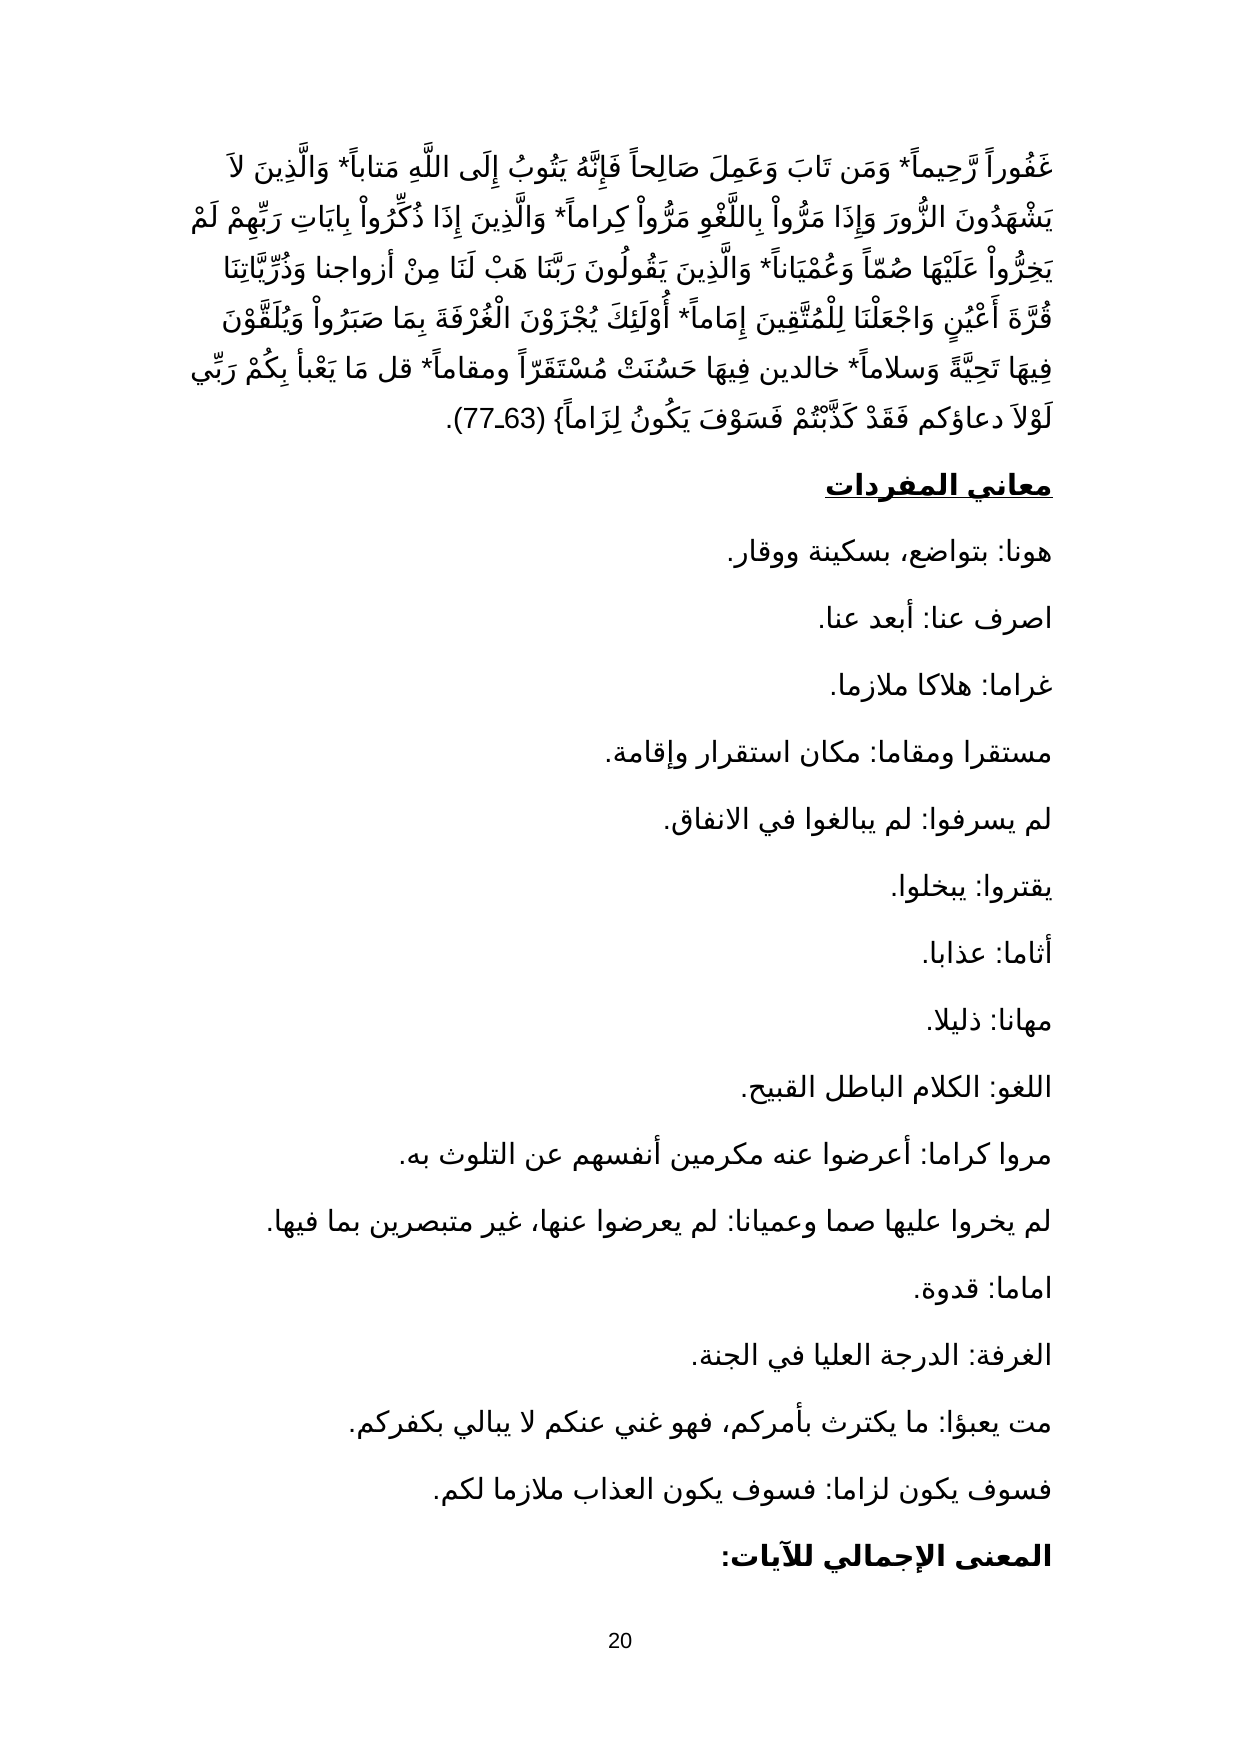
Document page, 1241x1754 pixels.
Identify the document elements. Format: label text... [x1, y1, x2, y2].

text أثاما: عذابا. [187, 936, 1053, 970]
text مهانا: ذليلا. [187, 1003, 1053, 1037]
text معاني المفردات [187, 467, 1053, 501]
text اصرف عنا: أبعد عنا. [187, 601, 1053, 635]
text فسوف يكون لزاما: فسوف يكون العذاب ملازما لكم. [187, 1472, 1053, 1506]
text الغرفة: الدرجة العليا في الجنة. [187, 1338, 1053, 1372]
text مستقرا ومقاما: مكان استقرار وإقامة. [187, 735, 1053, 769]
text غراما: هلاكا ملازما. [187, 668, 1053, 702]
text المعنى الإجمالي للآيات: [187, 1539, 1053, 1573]
text يقتروا: يبخلوا. [187, 869, 1053, 903]
text لم يسرفوا: لم يبالغوا في الانفاق. [187, 802, 1053, 836]
text اللغو: الكلام الباطل القبيح. [187, 1070, 1053, 1104]
text مروا كراما: أعرضوا عنه مكرمين أنفسهم عن التلوث به. [187, 1137, 1053, 1171]
text هونا: بتواضع، بسكينة ووقار. [187, 534, 1053, 568]
text مت يعبؤا: ما يكترث بأمركم، فهو غني عنكم لا يبالي بكفركم. [187, 1405, 1053, 1439]
text اماما: قدوة. [187, 1271, 1053, 1305]
text لم يخروا عليها صما وعميانا: لم يعرضوا عنها، غير متبصرين بما فيها. [187, 1204, 1053, 1238]
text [187, 150, 1053, 435]
